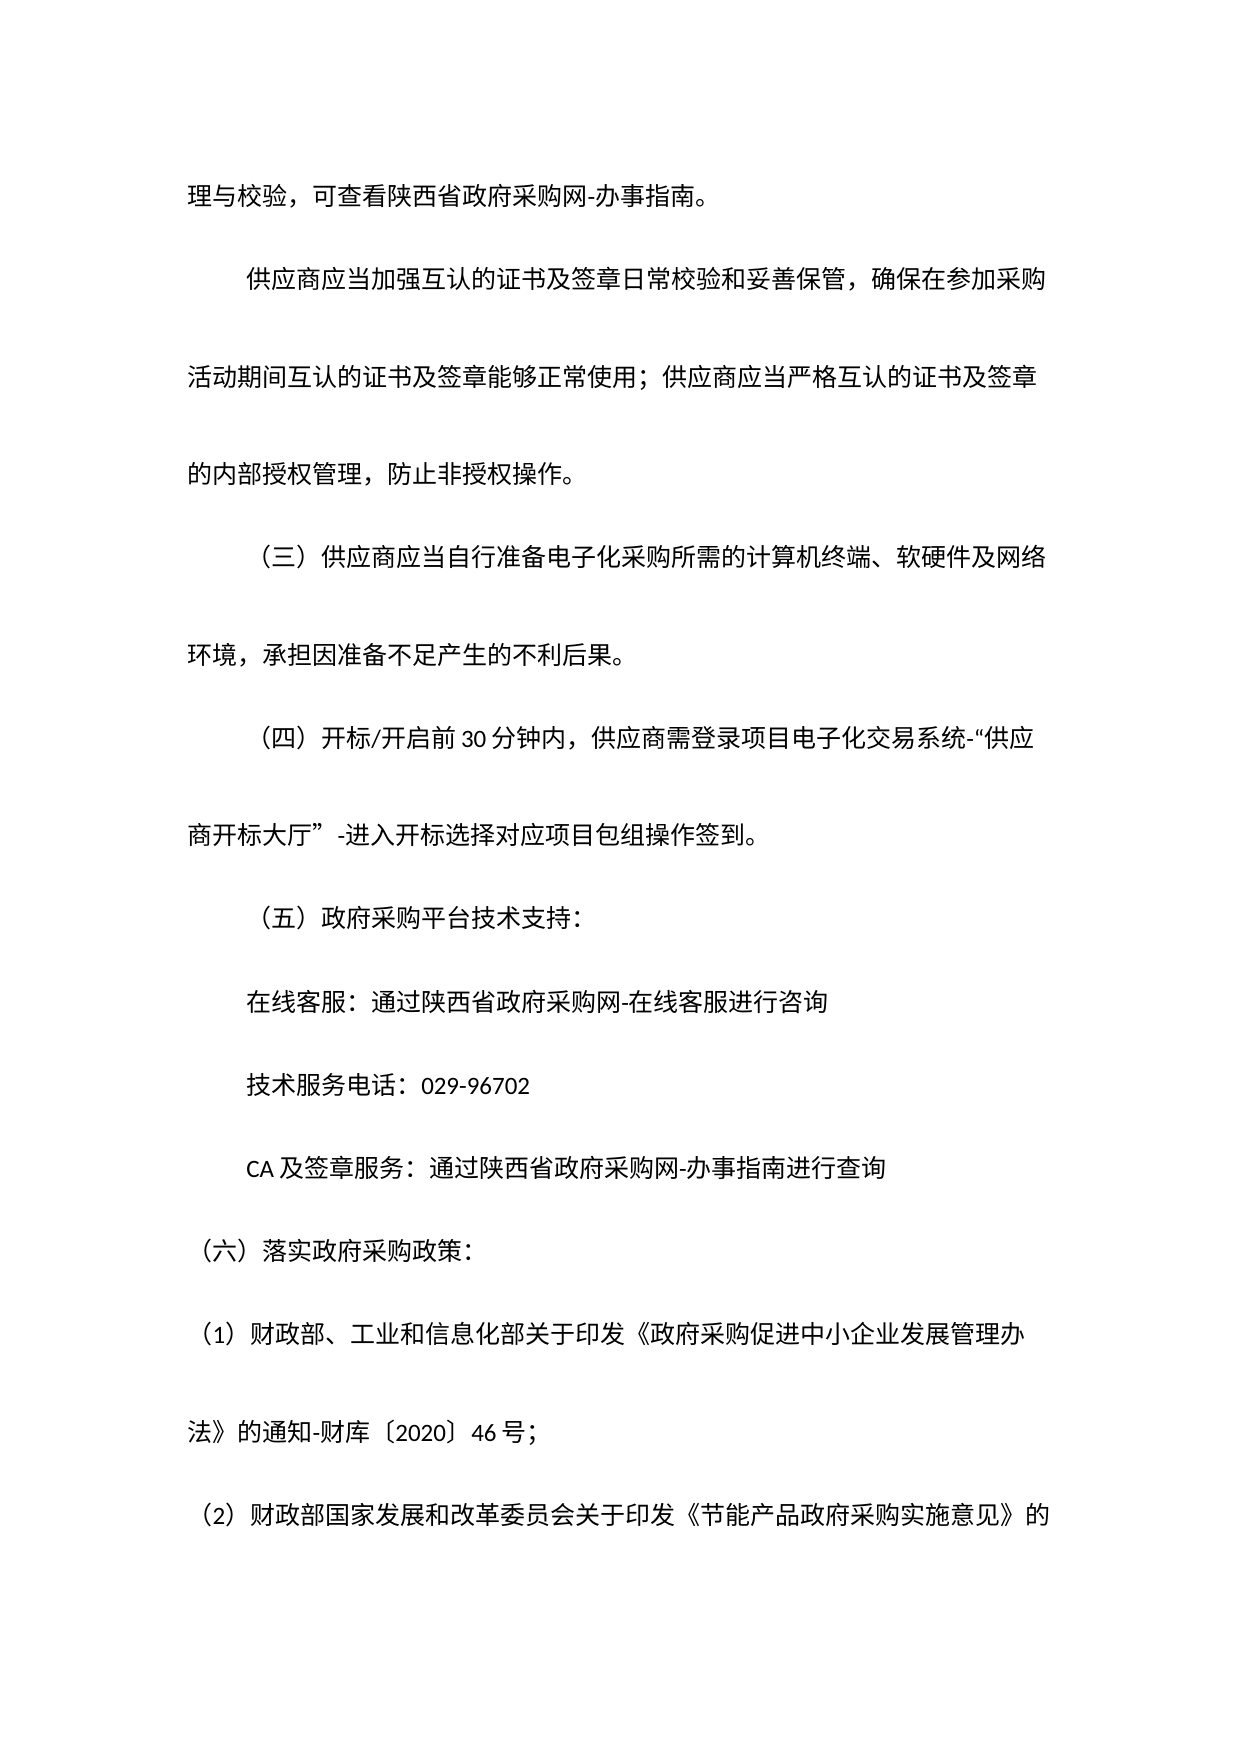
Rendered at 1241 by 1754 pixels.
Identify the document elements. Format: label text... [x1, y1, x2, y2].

text （五）政府采购平台技术支持： [187, 884, 1053, 949]
text （三）供应商应当自行准备电子化采购所需的计算机终端、软硬件及网络环境，承担因准备不足产生的不利后果。 [187, 523, 1053, 686]
list 财政部、工业和信息化部关于印发《政府采购促进中小企业发展管理办法》的通知-财库〔2020〕46号； [187, 1300, 1053, 1463]
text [187, 162, 1053, 227]
text 供应商应当加强互认的证书及签章日常校验和妥善保管，确保在参加采购活动期间互认的证书及签章能够正常使用；供应商应当严格互认的证书及签章的内部授权管理，防止非授权操作。 [187, 245, 1053, 505]
text CA及签章服务：通过陕西省政府采购网-办事指南进行查询 [187, 1134, 1053, 1199]
text 在线客服：通过陕西省政府采购网-在线客服进行咨询 [187, 968, 1053, 1033]
list 落实政府采购政策： [187, 1217, 1053, 1282]
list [187, 1481, 1053, 1546]
text （四）开标/开启前30分钟内，供应商需登录项目电子化交易系统-“供应商开标大厅”-进入开标选择对应项目包组操作签到。 [187, 704, 1053, 866]
text 技术服务电话：029-96702 [187, 1051, 1053, 1116]
